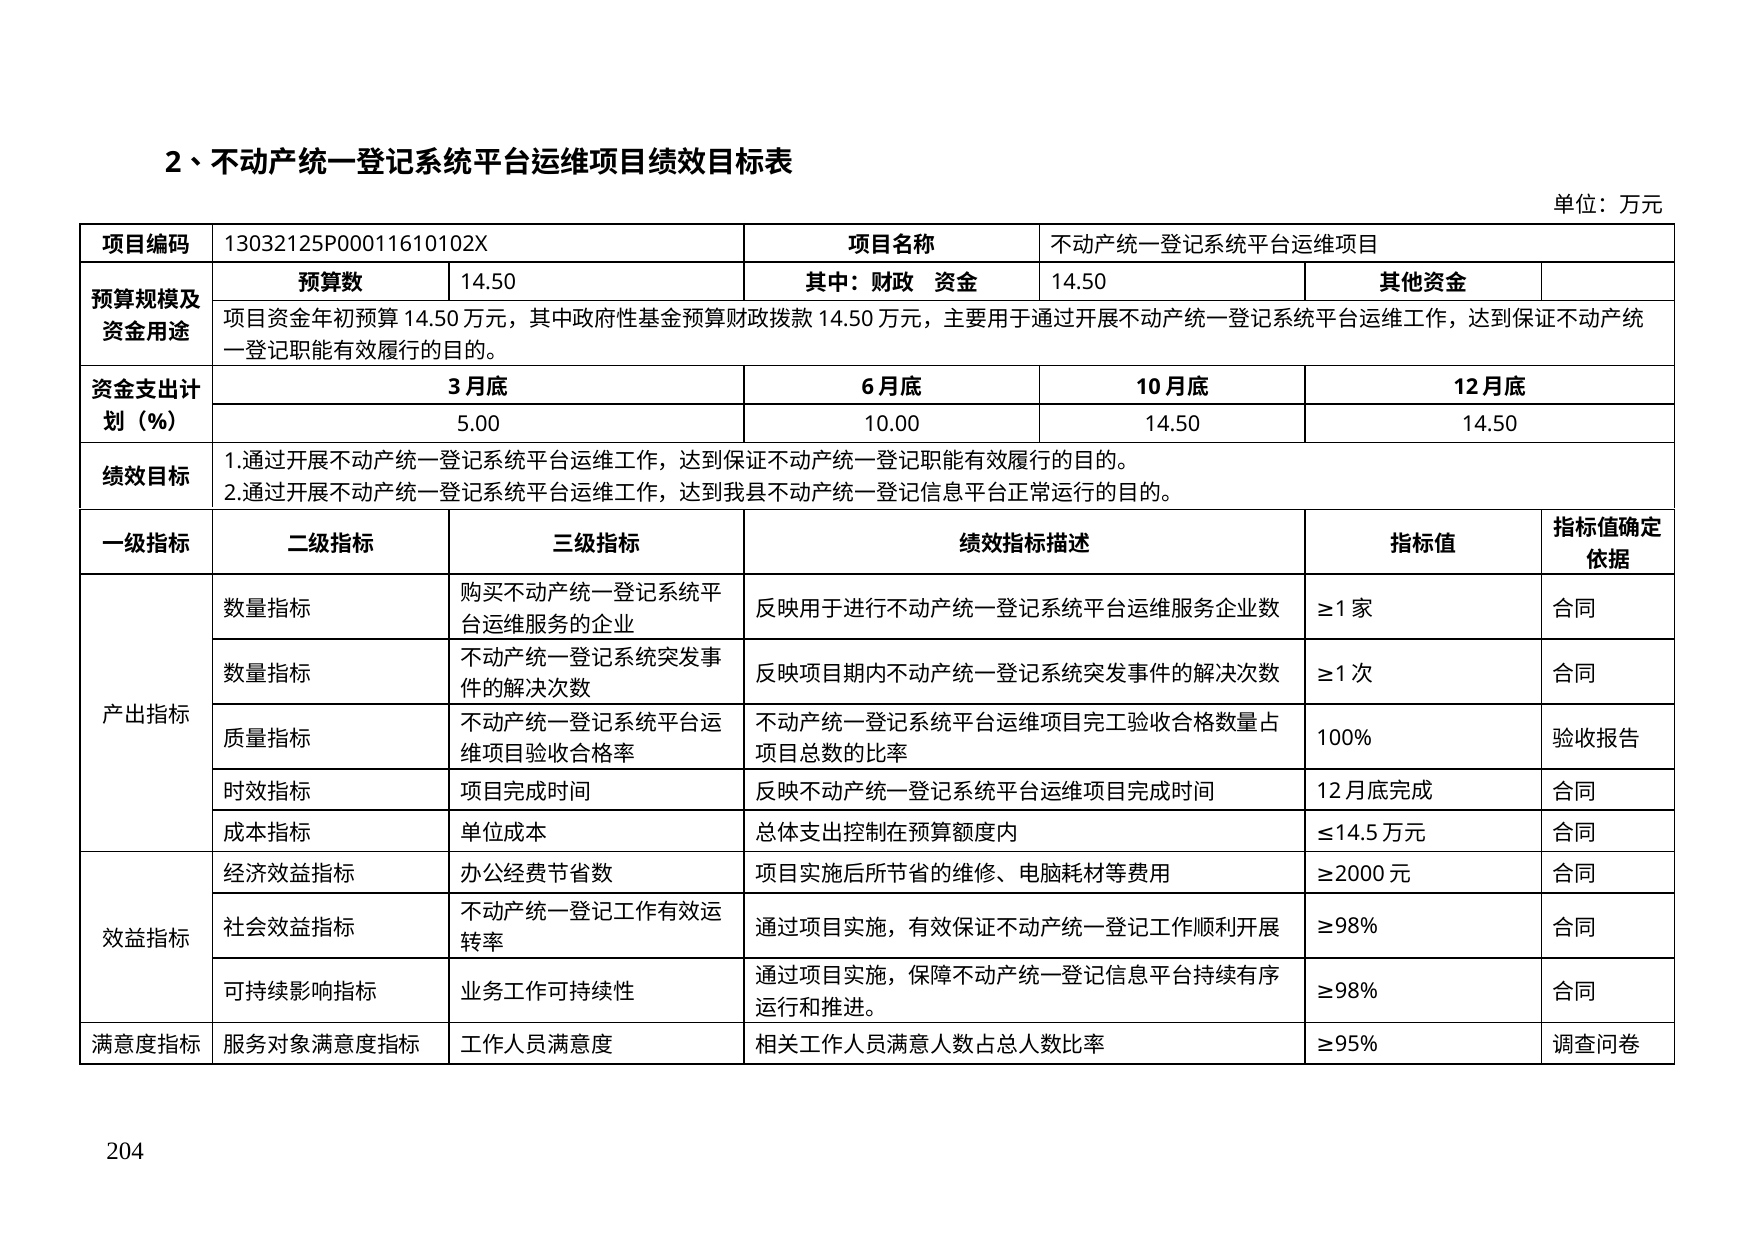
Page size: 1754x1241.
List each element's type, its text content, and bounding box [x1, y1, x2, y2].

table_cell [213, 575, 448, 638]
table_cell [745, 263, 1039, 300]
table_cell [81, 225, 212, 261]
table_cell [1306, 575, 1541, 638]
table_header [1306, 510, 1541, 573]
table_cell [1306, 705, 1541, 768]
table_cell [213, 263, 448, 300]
text 2、不动产统一登记系统平台运维项目绩效目标表 [106, 142, 1648, 181]
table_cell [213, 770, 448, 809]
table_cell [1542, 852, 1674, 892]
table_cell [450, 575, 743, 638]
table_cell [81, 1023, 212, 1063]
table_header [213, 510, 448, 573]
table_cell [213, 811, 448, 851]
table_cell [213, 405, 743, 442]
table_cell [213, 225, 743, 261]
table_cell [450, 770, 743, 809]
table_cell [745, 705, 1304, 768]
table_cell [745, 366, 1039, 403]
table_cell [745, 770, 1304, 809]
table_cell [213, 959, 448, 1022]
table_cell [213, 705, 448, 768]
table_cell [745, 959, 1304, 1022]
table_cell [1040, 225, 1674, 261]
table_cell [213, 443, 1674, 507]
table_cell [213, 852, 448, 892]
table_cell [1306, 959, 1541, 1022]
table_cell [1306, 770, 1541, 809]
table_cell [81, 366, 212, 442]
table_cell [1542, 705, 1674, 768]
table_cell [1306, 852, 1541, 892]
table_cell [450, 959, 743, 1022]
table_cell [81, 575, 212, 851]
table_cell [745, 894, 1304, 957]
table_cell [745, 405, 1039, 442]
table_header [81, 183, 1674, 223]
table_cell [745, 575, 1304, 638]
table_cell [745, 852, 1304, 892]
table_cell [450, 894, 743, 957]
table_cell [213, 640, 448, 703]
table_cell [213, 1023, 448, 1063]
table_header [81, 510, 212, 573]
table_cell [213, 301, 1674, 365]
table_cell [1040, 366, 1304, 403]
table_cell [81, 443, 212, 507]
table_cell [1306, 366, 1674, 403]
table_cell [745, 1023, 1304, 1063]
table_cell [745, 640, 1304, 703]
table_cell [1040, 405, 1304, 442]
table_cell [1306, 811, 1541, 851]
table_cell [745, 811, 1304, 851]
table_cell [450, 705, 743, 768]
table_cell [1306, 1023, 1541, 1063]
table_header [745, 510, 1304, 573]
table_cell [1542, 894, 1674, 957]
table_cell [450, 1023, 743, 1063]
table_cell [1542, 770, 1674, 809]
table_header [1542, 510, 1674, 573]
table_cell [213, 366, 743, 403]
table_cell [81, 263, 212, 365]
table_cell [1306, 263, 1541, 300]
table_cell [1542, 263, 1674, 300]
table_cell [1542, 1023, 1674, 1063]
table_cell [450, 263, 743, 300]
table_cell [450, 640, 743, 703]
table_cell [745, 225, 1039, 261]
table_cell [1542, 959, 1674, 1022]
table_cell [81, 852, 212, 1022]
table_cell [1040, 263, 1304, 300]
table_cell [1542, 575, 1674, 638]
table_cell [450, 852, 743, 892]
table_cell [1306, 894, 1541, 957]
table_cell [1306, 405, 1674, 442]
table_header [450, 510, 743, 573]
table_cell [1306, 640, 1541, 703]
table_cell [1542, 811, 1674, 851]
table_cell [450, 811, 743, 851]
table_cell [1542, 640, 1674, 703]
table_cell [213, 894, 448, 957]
